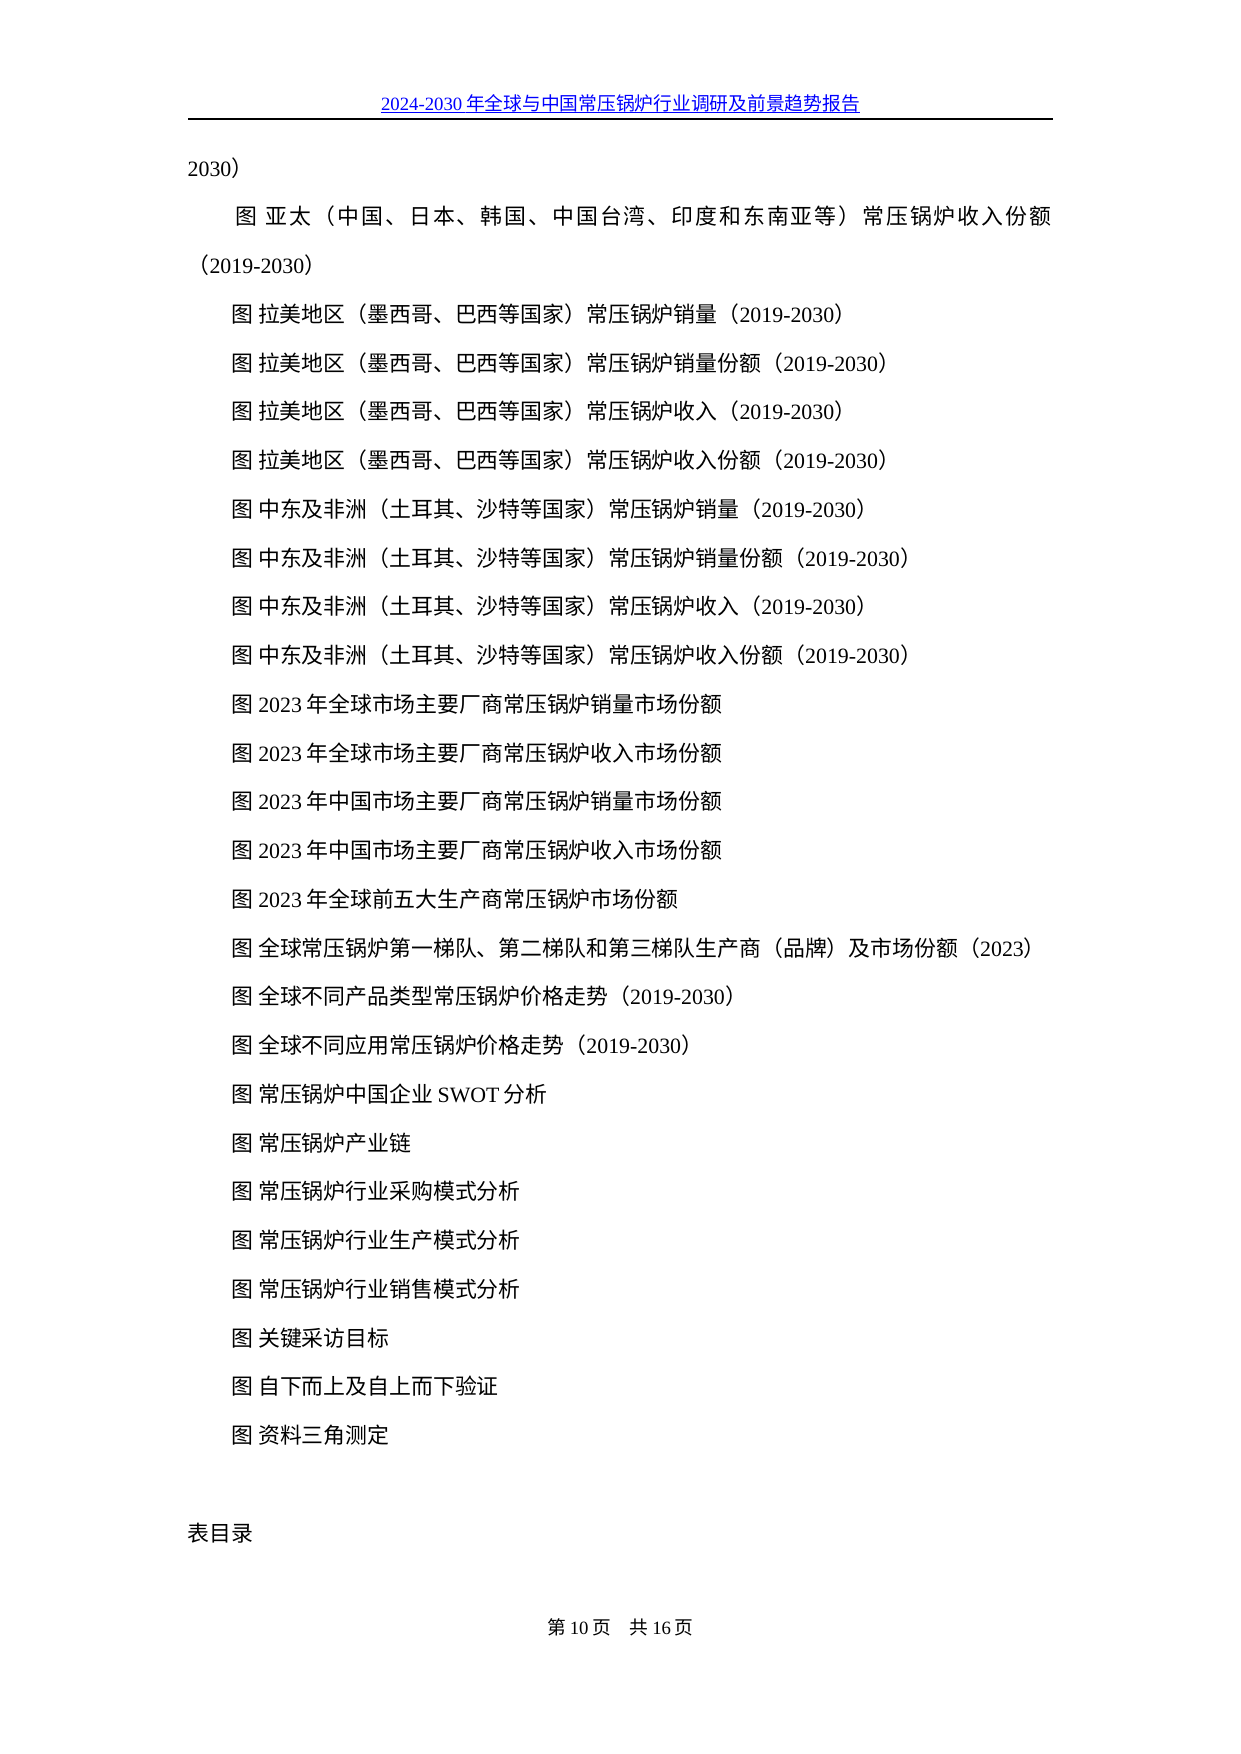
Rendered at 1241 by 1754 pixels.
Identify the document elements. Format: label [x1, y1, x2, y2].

text [187, 150, 1053, 1548]
